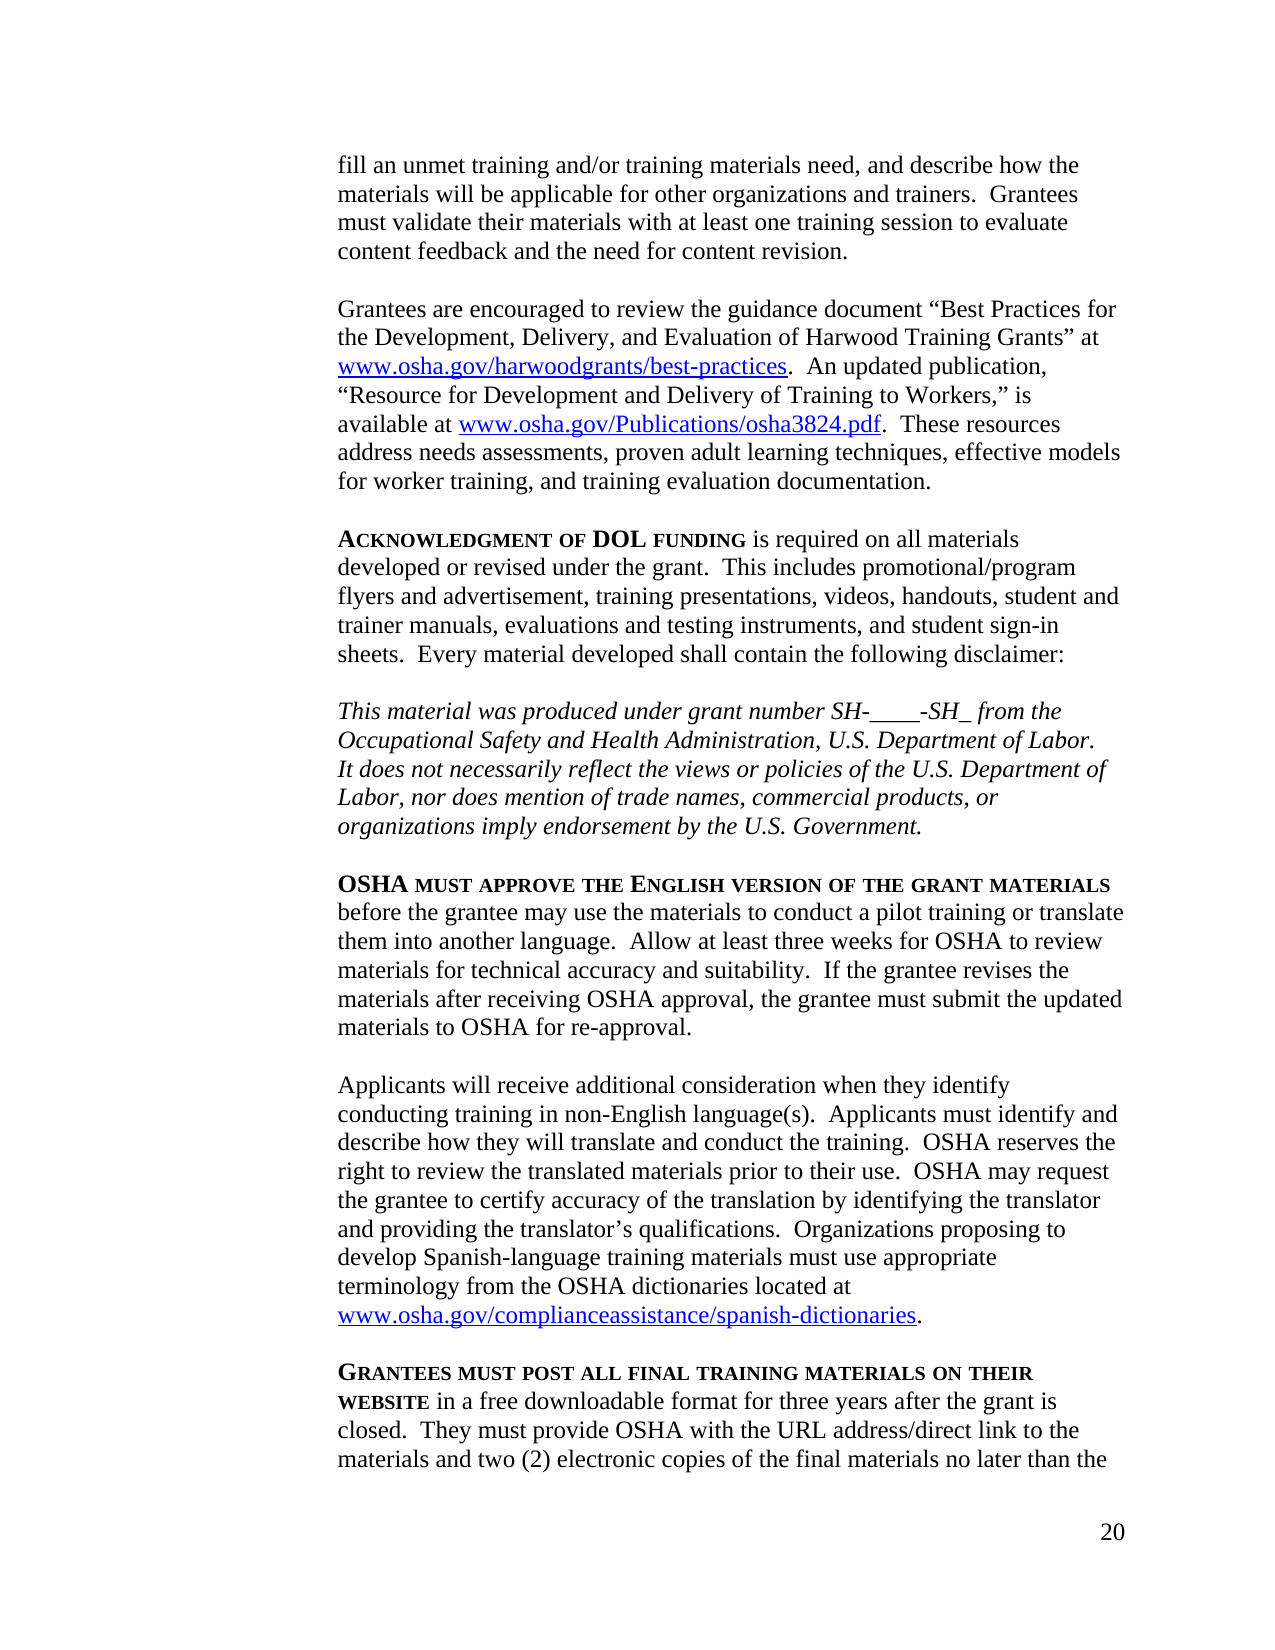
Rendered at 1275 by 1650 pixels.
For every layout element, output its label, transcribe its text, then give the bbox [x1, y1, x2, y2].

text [337, 150, 1125, 265]
text This material was produced under grant number SH-____-SH_ from the Occupational Safety and Health Administration, U.S. Department of Labor. It does not necessarily reflect the views or policies of the U.S. Department of Labor, nor does mention of trade names, commercial products, or organizations imply endorsement by the U.S. Government. [337, 696, 1125, 840]
text Grantees are encouraged to review the guidance document “Best Practices for the Development, Delivery, and Evaluation of Harwood Training Grants” at www.osha.gov/harwoodgrants/best-practices. An updated publication, “Resource for Development and Delivery of Training to Workers,” is available at www.osha.gov/Publications/osha3824.pdf. These resources address needs assessments, proven adult learning techniques, effective models for worker training, and training evaluation documentation. [337, 294, 1125, 495]
text OSHA must approve the English version of the grant materials before the grantee may use the materials to conduct a pilot training or translate them into another language. Allow at least three weeks for OSHA to review materials for technical accuracy and suitability. If the grantee revises the materials after receiving OSHA approval, the grantee must submit the updated materials to OSHA for re-approval. [337, 869, 1125, 1041]
text Acknowledgment of DOL funding is required on all materials developed or revised under the grant. This includes promotional/program flyers and advertisement, training presentations, videos, handouts, student and trainer manuals, evaluations and testing instruments, and student sign-in sheets. Every material developed shall contain the following disclaimer: [337, 524, 1125, 667]
text Applicants will receive additional consideration when they identify conducting training in non-English language(s). Applicants must identify and describe how they will translate and conduct the training. OSHA reserves the right to review the translated materials prior to their use. OSHA may request the grantee to certify accuracy of the translation by identifying the translator and providing the translator’s qualifications. Organizations proposing to develop Spanish-language training materials must use appropriate terminology from the OSHA dictionaries located at www.osha.gov/complianceassistance/spanish-dictionaries. [337, 1070, 1125, 1329]
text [337, 1357, 1125, 1472]
